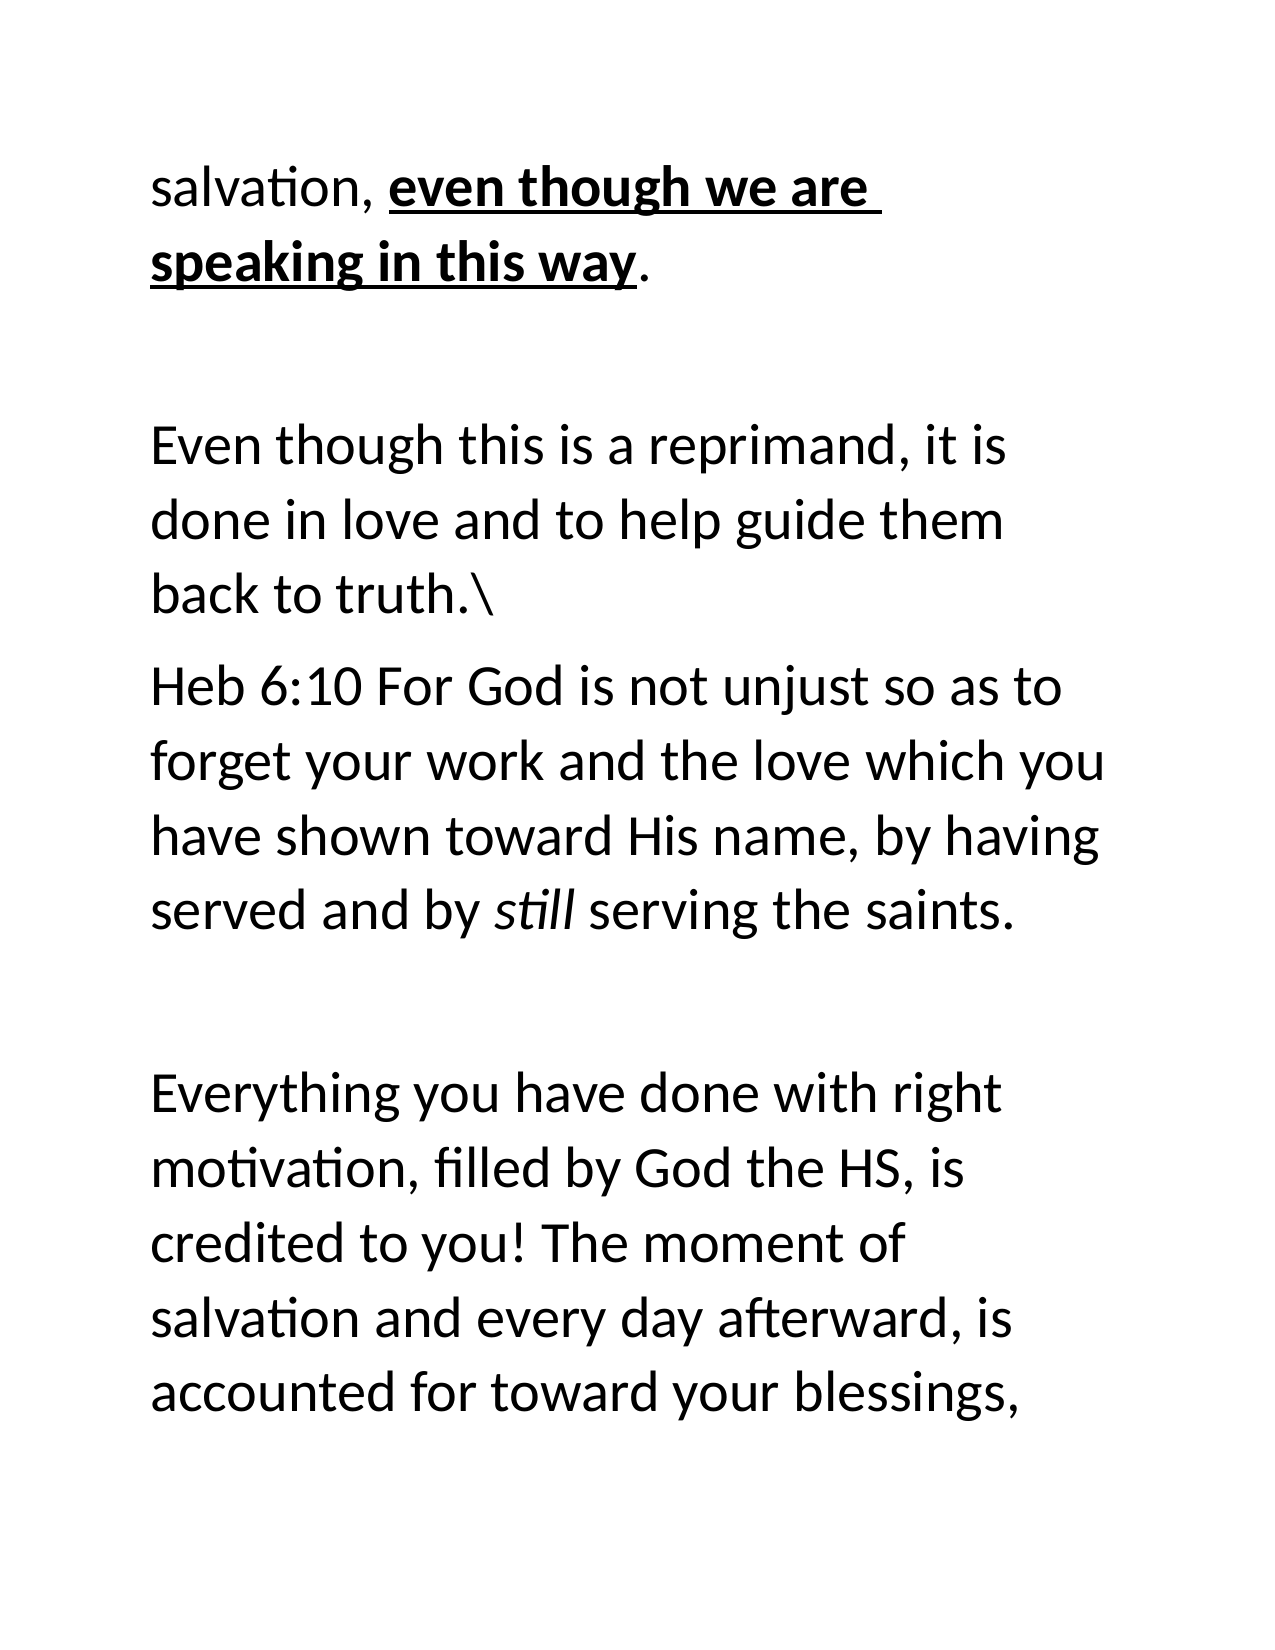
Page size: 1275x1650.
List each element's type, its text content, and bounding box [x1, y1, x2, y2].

text Heb 6:10 For God is not unjust so as to forget your work and the love which you have shown toward His name, by having served and by still serving the saints. [150, 649, 1125, 944]
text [150, 1056, 1125, 1426]
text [150, 150, 1125, 296]
text Even though this is a reprimand, it is done in love and to help guide them back to truth.\ [150, 408, 1125, 628]
